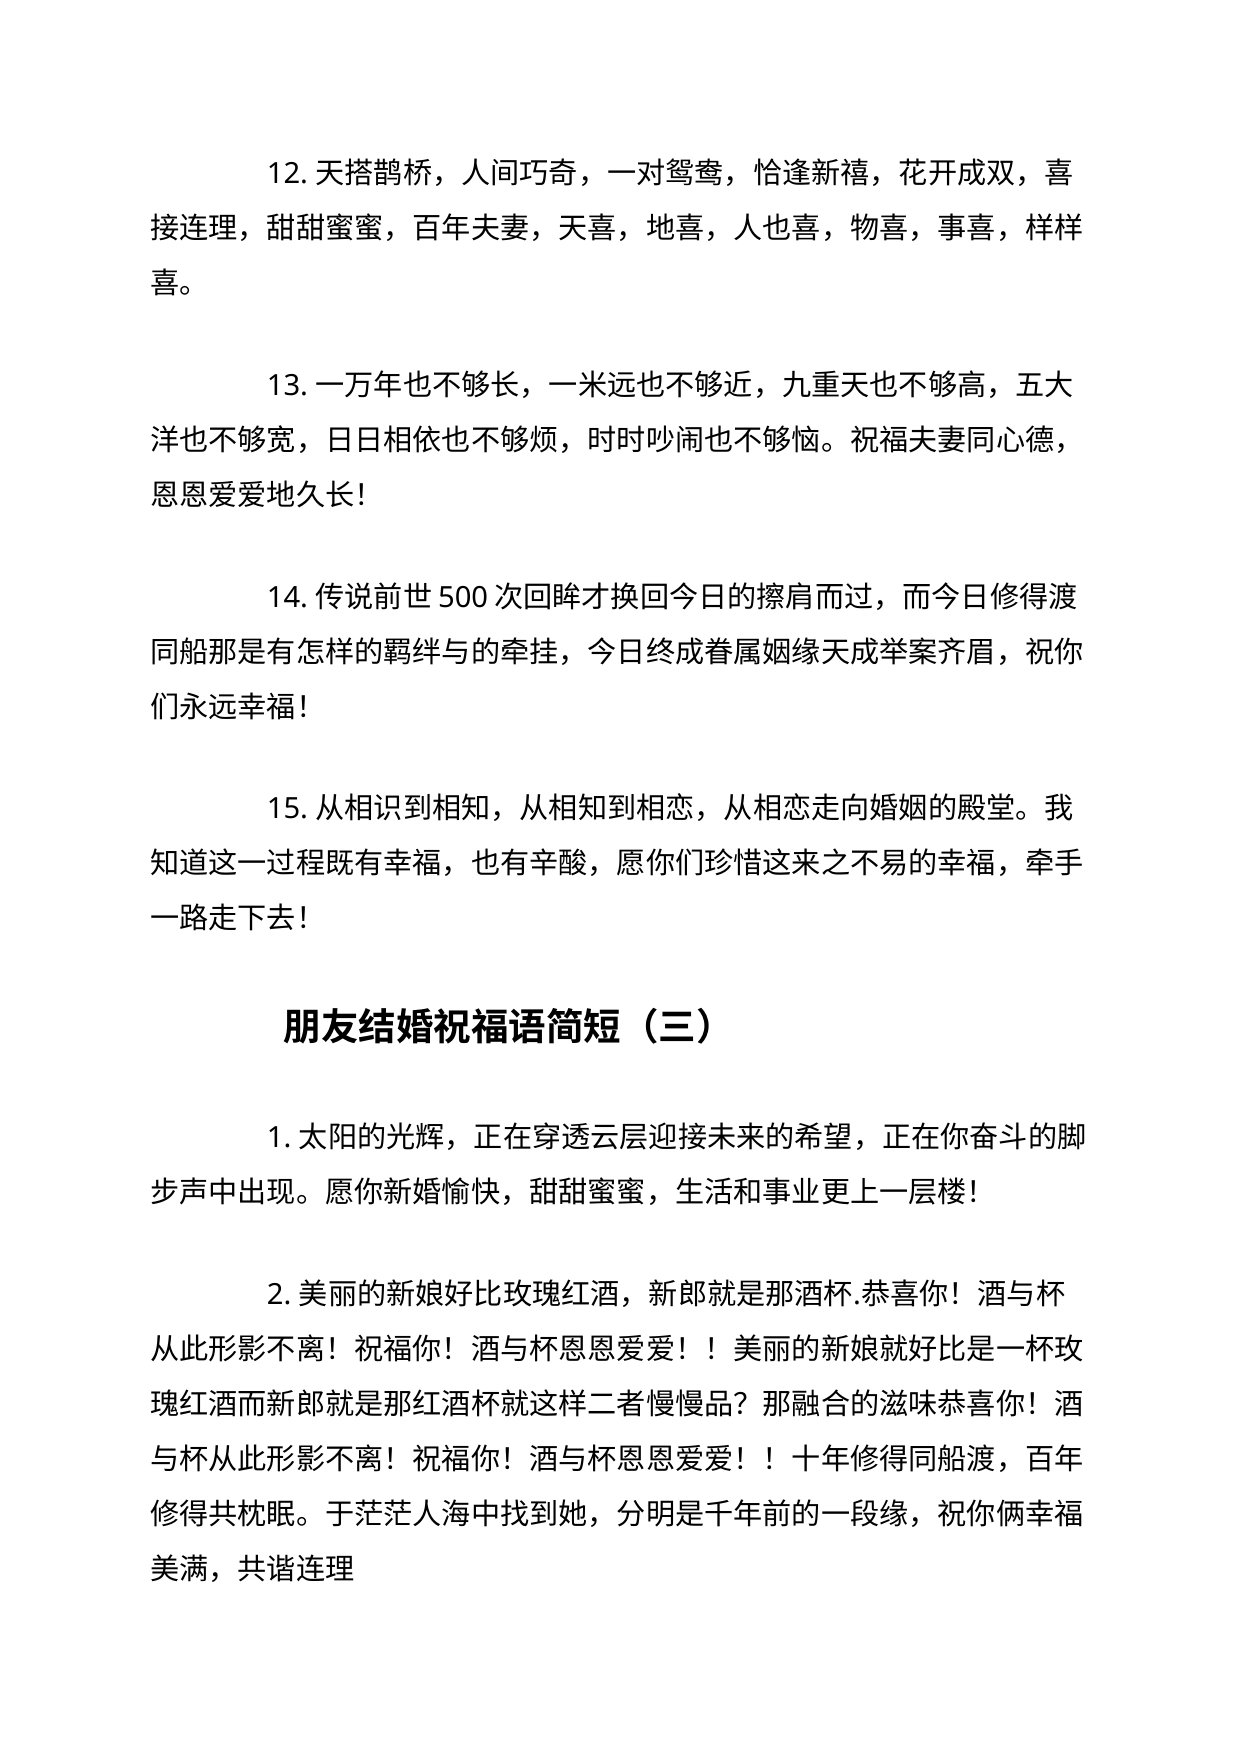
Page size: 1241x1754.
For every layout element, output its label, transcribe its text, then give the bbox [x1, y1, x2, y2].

text 14. 传说前世500次回眸才换回今日的擦肩而过，而今日修得渡同船那是有怎样的羁绊与的牵挂，今日终成眷属姻缘天成举案齐眉，祝你们永远幸福！ [150, 573, 1090, 726]
text 朋友结婚祝福语简短（三） [150, 997, 1090, 1051]
text 12. 天搭鹊桥，人间巧奇，一对鸳鸯，恰逢新禧，花开成双，喜接连理，甜甜蜜蜜，百年夫妻，天喜，地喜，人也喜，物喜，事喜，样样喜。 [150, 150, 1090, 302]
text 1. 太阳的光辉，正在穿透云层迎接未来的希望，正在你奋斗的脚步声中出现。愿你新婚愉快，甜甜蜜蜜，生活和事业更上一层楼！ [150, 1114, 1090, 1211]
text 2. 美丽的新娘好比玫瑰红酒，新郎就是那酒杯.恭喜你！酒与杯从此形影不离！祝福你！酒与杯恩恩爱爱！！美丽的新娘就好比是一杯玫瑰红酒而新郎就是那红酒杯就这样二者慢慢品？那融合的滋味恭喜你！酒与杯从此形影不离！祝福你！酒与杯恩恩爱爱！！十年修得同船渡，百年修得共枕眠。于茫茫人海中找到她，分明是千年前的一段缘，祝你俩幸福美满，共谐连理 [150, 1271, 1090, 1588]
text 13. 一万年也不够长，一米远也不够近，九重天也不够高，五大洋也不够宽，日日相依也不够烦，时时吵闹也不够恼。祝福夫妻同心德，恩恩爱爱地久长！ [150, 362, 1090, 514]
text 15. 从相识到相知，从相知到相恋，从相恋走向婚姻的殿堂。我知道这一过程既有幸福，也有辛酸，愿你们珍惜这来之不易的幸福，牵手一路走下去！ [150, 785, 1090, 937]
